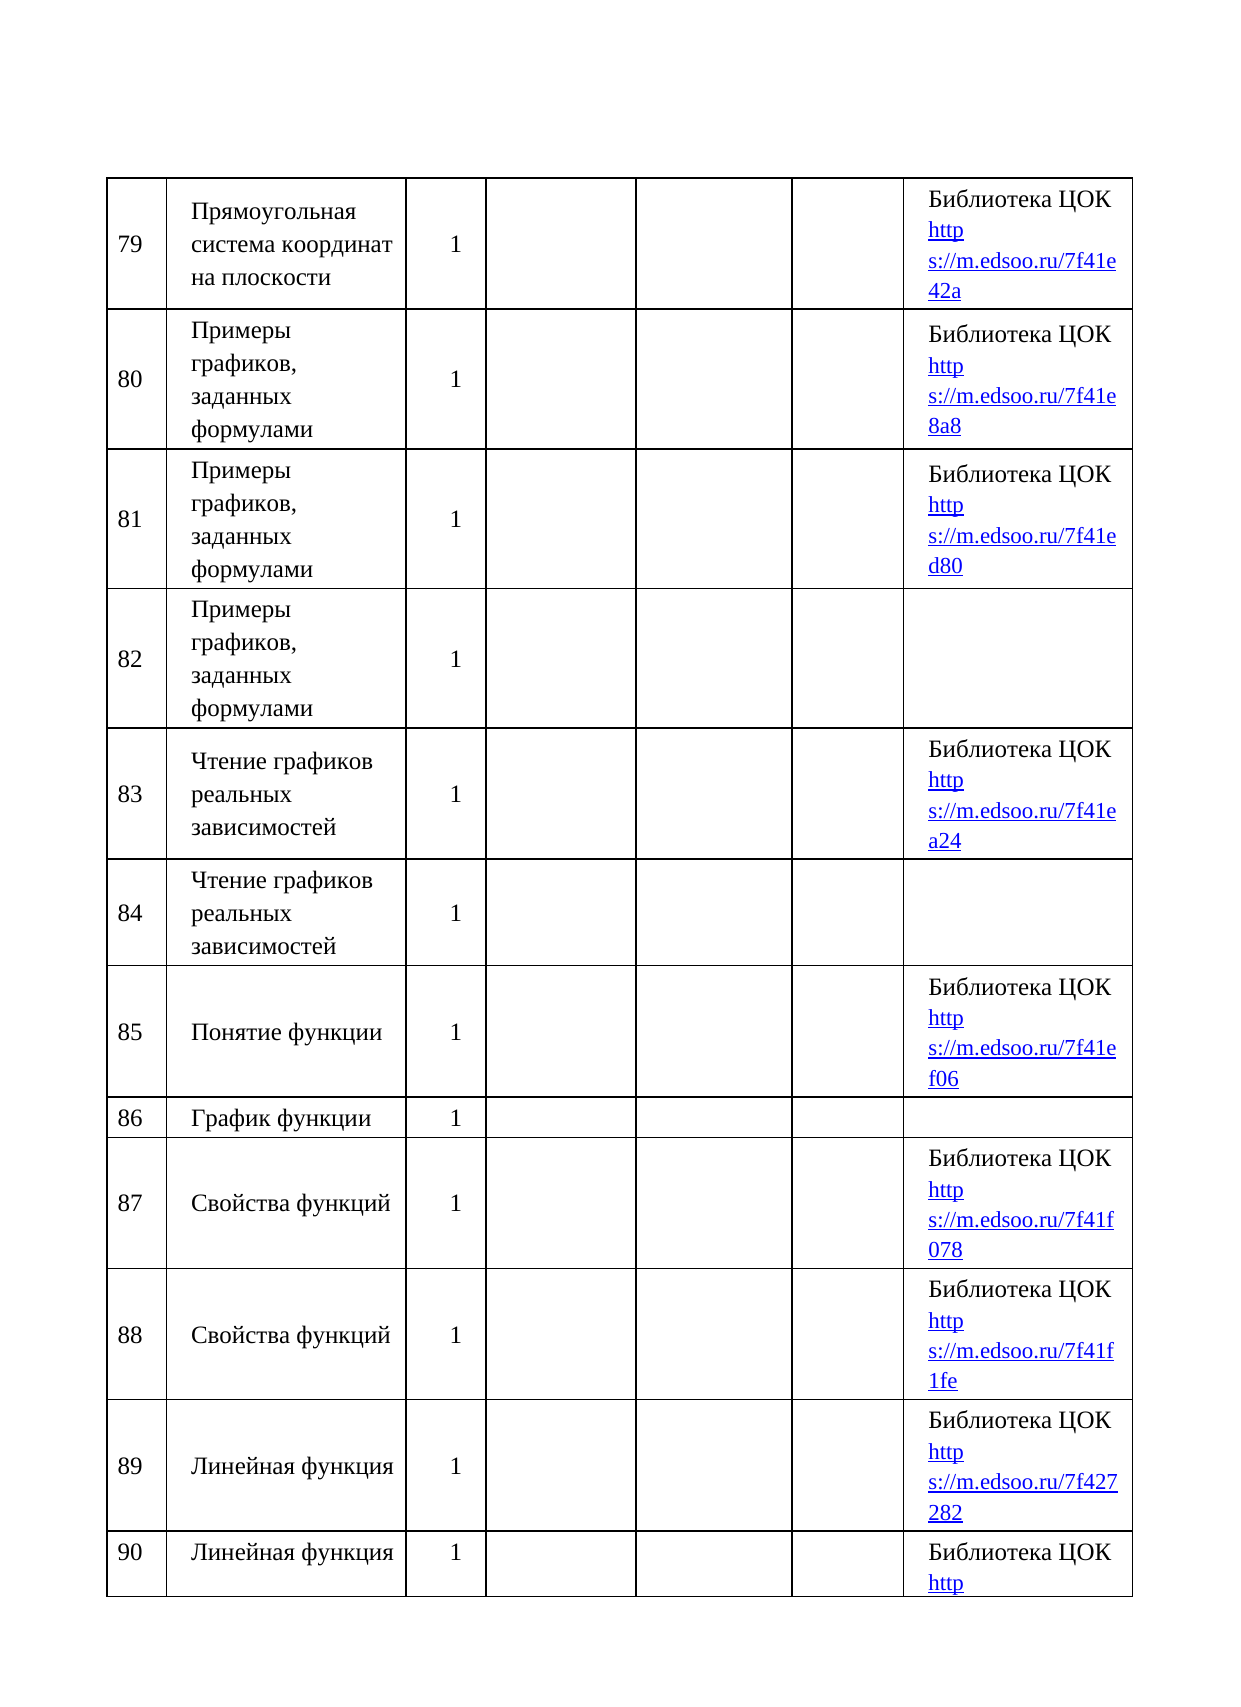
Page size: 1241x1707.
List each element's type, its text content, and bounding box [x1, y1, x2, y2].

table_cell [637, 589, 791, 727]
table_cell Понятие функции [167, 966, 405, 1096]
table_cell 79 [108, 179, 166, 308]
table_cell [637, 1400, 791, 1530]
table_cell Примеры графиков, заданных формулами [167, 450, 405, 587]
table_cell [167, 179, 405, 308]
table_cell [904, 1098, 1132, 1136]
table_cell [637, 1532, 791, 1596]
table_cell [487, 966, 635, 1096]
table_cell [487, 450, 635, 587]
table_cell Библиотека ЦОК https://m.edsoo.ru/7f41e8a8 [904, 310, 1132, 448]
table_cell [793, 310, 903, 448]
table_cell 82 [108, 589, 166, 727]
table_cell [637, 729, 791, 858]
table_cell Библиотека ЦОК https://m.edsoo.ru/7f41f1fe [904, 1269, 1132, 1399]
table_cell [793, 1269, 903, 1399]
table_cell 84 [108, 860, 166, 965]
table_cell [487, 1269, 635, 1399]
table_cell 83 [108, 729, 166, 858]
table_cell [637, 450, 791, 587]
table_cell 88 [108, 1269, 166, 1399]
table_cell 1 [407, 729, 485, 858]
table_cell [793, 1400, 903, 1530]
table_cell [793, 1138, 903, 1268]
table_cell [487, 1138, 635, 1268]
table_cell [487, 729, 635, 858]
table_cell [793, 589, 903, 727]
table_cell Свойства функций [167, 1269, 405, 1399]
table_cell [637, 310, 791, 448]
table_cell [793, 1098, 903, 1136]
table_cell Чтение графиков реальных зависимостей [167, 729, 405, 858]
table_cell 1 [407, 1269, 485, 1399]
table_cell [637, 1098, 791, 1136]
table_cell [793, 729, 903, 858]
table_cell 1 [407, 860, 485, 965]
table_cell 1 [407, 589, 485, 727]
table_cell [793, 860, 903, 965]
table_cell 1 [407, 1532, 485, 1596]
table_cell 86 [108, 1098, 166, 1136]
table_cell [487, 1532, 635, 1596]
table_cell 80 [108, 310, 166, 448]
table_cell [793, 966, 903, 1096]
table_cell Линейная функция [167, 1532, 405, 1596]
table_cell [904, 1532, 1132, 1596]
table_cell [793, 1532, 903, 1596]
table_cell [793, 450, 903, 587]
table_cell 1 [407, 450, 485, 587]
table_cell 1 [407, 179, 485, 308]
table_cell [637, 179, 791, 308]
table_cell [487, 1400, 635, 1530]
table_cell Библиотека ЦОК https://m.edsoo.ru/7f41e42a [904, 179, 1132, 308]
table_cell Библиотека ЦОК https://m.edsoo.ru/7f427282 [904, 1400, 1132, 1530]
table_cell Библиотека ЦОК https://m.edsoo.ru/7f41f078 [904, 1138, 1132, 1268]
table_cell Линейная функция [167, 1400, 405, 1530]
table_cell [487, 179, 635, 308]
table_cell [904, 860, 1132, 965]
table_cell 1 [407, 1400, 485, 1530]
table_cell 89 [108, 1400, 166, 1530]
table_cell 81 [108, 450, 166, 587]
table_cell 1 [407, 1138, 485, 1268]
table_cell [793, 179, 903, 308]
table_cell 1 [407, 310, 485, 448]
table_cell 90 [108, 1532, 166, 1596]
table_cell Примеры графиков, заданных формулами [167, 589, 405, 727]
table_cell [637, 1138, 791, 1268]
table_cell 1 [407, 966, 485, 1096]
table_cell График функции [167, 1098, 405, 1136]
table_cell [904, 589, 1132, 727]
table_cell Свойства функций [167, 1138, 405, 1268]
table_cell 1 [407, 1098, 485, 1136]
table_cell 87 [108, 1138, 166, 1268]
table_cell Чтение графиков реальных зависимостей [167, 860, 405, 965]
table_cell [637, 860, 791, 965]
table_cell [487, 310, 635, 448]
table_cell Примеры графиков, заданных формулами [167, 310, 405, 448]
table_cell [487, 1098, 635, 1136]
table_cell 85 [108, 966, 166, 1096]
table_cell Библиотека ЦОК https://m.edsoo.ru/7f41ea24 [904, 729, 1132, 858]
table_cell [637, 1269, 791, 1399]
table_cell Библиотека ЦОК https://m.edsoo.ru/7f41ef06 [904, 966, 1132, 1096]
table_cell [487, 860, 635, 965]
table_cell Библиотека ЦОК https://m.edsoo.ru/7f41ed80 [904, 450, 1132, 587]
table_cell [637, 966, 791, 1096]
table_cell [487, 589, 635, 727]
